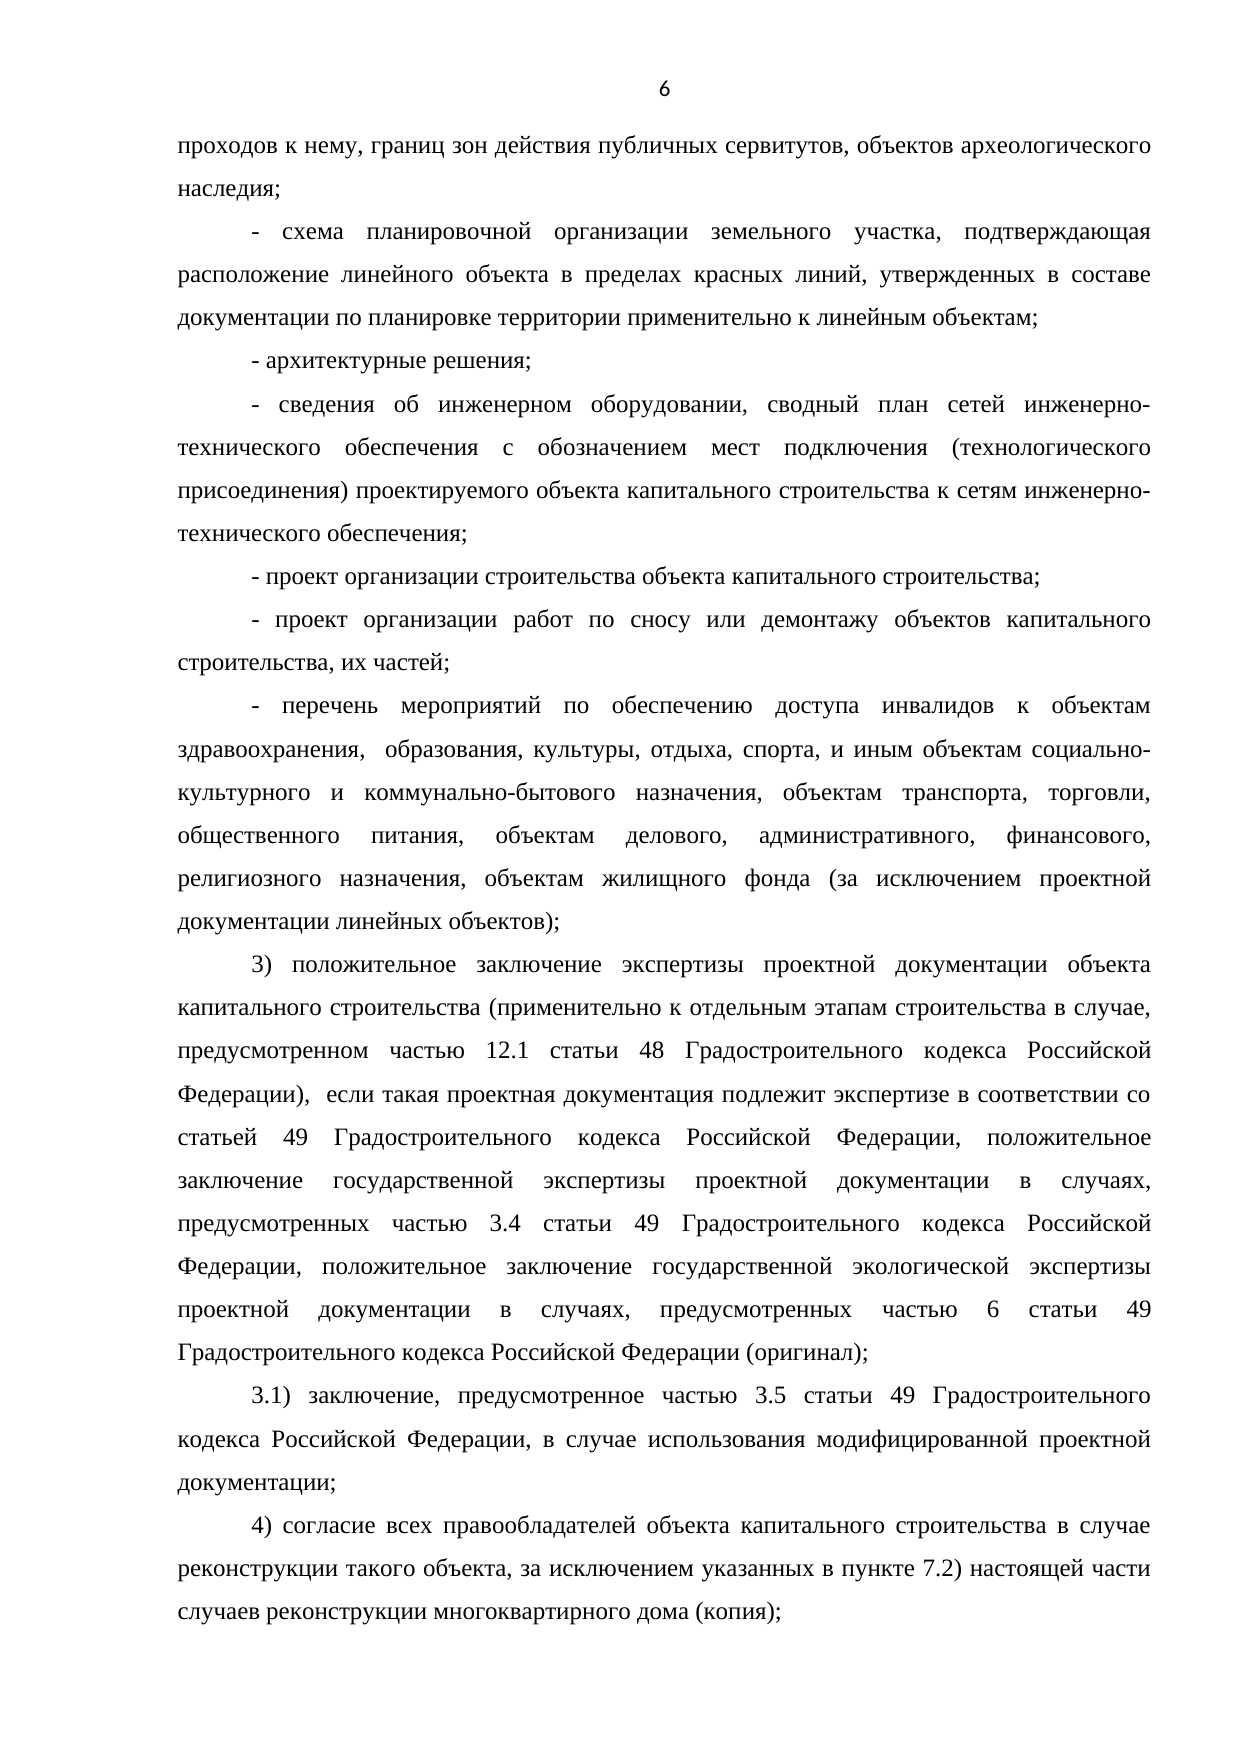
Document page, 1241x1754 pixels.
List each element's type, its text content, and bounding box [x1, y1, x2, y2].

text 3) положительное заключение экспертизы проектной документации объекта капитального строительства (применительно к отдельным этапам строительства в случае, предусмотренном частью 12.1 статьи 48 Градостроительного кодекса Российской Федерации), если такая проектная документация подлежит экспертизе в соответствии со статьей 49 Градостроительного кодекса Российской Федерации, положительное заключение государственной экспертизы проектной документации в случаях, предусмотренных частью 3.4 статьи 49 Градостроительного кодекса Российской Федерации, положительное заключение государственной экологической экспертизы проектной документации в случаях, предусмотренных частью 6 статьи 49 Градостроительного кодекса Российской Федерации (оригинал); [177, 949, 1152, 1366]
text 3.1) заключение, предусмотренное частью 3.5 статьи 49 Градостроительного кодекса Российской Федерации, в случае использования модифицированной проектной документации; [177, 1381, 1152, 1496]
text 4) согласие всех правообладателей объекта капитального строительства в случае реконструкции такого объекта, за исключением указанных в пункте 7.2) настоящей части случаев реконструкции многоквартирного дома (копия); [177, 1510, 1152, 1625]
text - схема планировочной организации земельного участка, подтверждающая расположение линейного объекта в пределах красных линий, утвержденных в составе документации по планировке территории применительно к линейным объектам; [177, 216, 1152, 331]
text - сведения об инженерном оборудовании, сводный план сетей инженерно-технического обеспечения с обозначением мест подключения (технологического присоединения) проектируемого объекта капитального строительства к сетям инженерно-технического обеспечения; [177, 389, 1152, 547]
text - проект организации работ по сносу или демонтажу объектов капитального строительства, их частей; [177, 604, 1152, 676]
text - перечень мероприятий по обеспечению доступа инвалидов к объектам здравоохранения, образования, культуры, отдыха, спорта, и иным объектам социально-культурного и коммунально-бытового назначения, объектам транспорта, торговли, общественного питания, объектам делового, административного, финансового, религиозного назначения, объектам жилищного фонда (за исключением проектной документации линейных объектов); [177, 691, 1152, 935]
text - проект организации строительства объекта капитального строительства; [177, 561, 1152, 590]
text - архитектурные решения; [177, 346, 1152, 374]
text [177, 130, 1152, 202]
